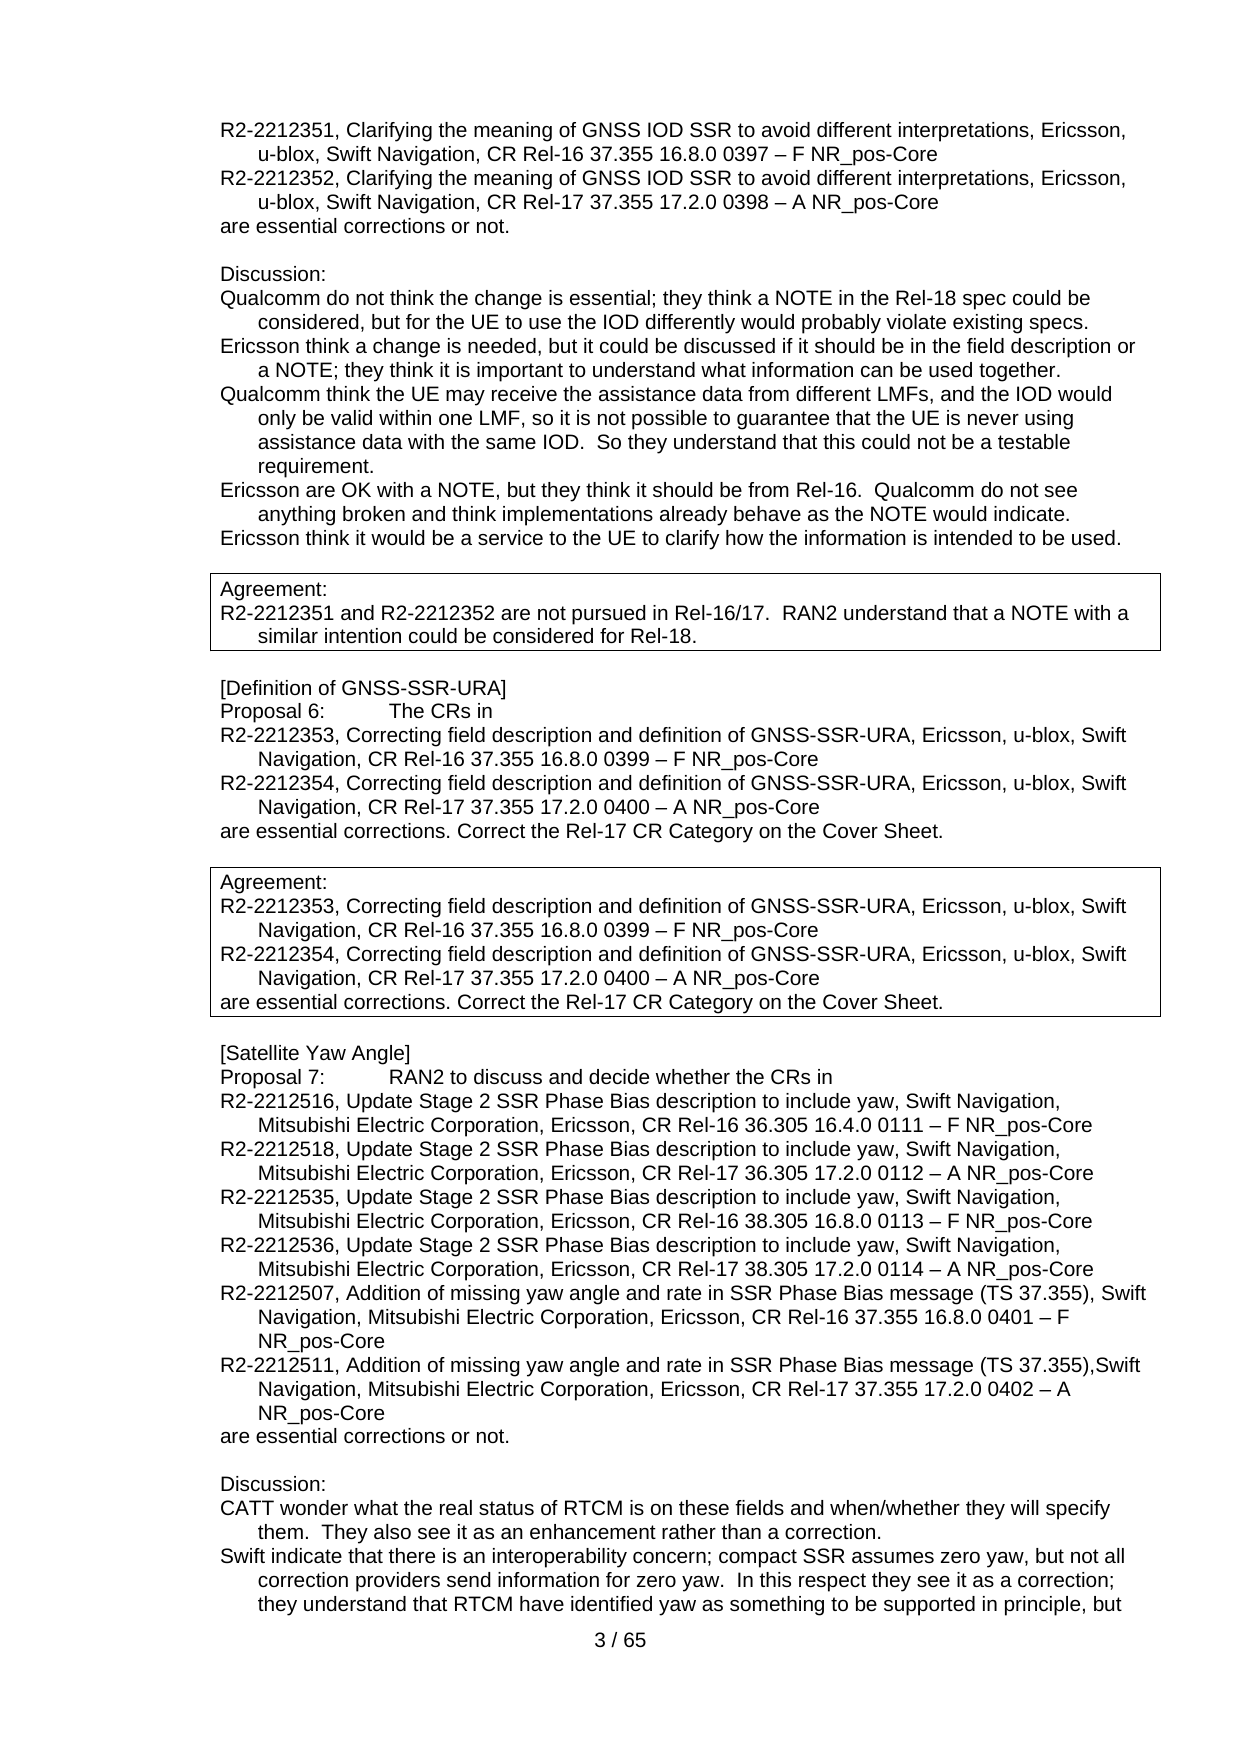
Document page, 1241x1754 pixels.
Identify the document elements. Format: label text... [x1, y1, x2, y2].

text R2-2212516, Update Stage 2 SSR Phase Bias description to include yaw, Swift Navigation, Mitsubishi Electric Corporation, Ericsson, CR Rel-16 36.305 16.4.0 0111 – F NR_pos-Core [220, 1089, 1152, 1137]
text R2-2212353, Correcting field description and definition of GNSS-SSR-URA, Ericsson, u-blox, Swift Navigation, CR Rel-16 37.355 16.8.0 0399 – F NR_pos-Core [211, 891, 1160, 939]
text Qualcomm do not think the change is essential; they think a NOTE in the Rel-18 spec could be considered, but for the UE to use the IOD differently would probably violate existing specs. [220, 286, 1152, 334]
text R2-2212518, Update Stage 2 SSR Phase Bias description to include yaw, Swift Navigation, Mitsubishi Electric Corporation, Ericsson, CR Rel-17 36.305 17.2.0 0112 – A NR_pos-Core [220, 1137, 1152, 1185]
text R2-2212351 and R2-2212352 are not pursued in Rel-16/17. RAN2 understand that a NOTE with a similar intention could be considered for Rel-18. [211, 597, 1160, 650]
text R2-2212354, Correcting field description and definition of GNSS-SSR-URA, Ericsson, u-blox, Swift Navigation, CR Rel-17 37.355 17.2.0 0400 – A NR_pos-Core [220, 771, 1152, 819]
text are essential corrections or not. [220, 1424, 1152, 1448]
text Discussion: [220, 1472, 1152, 1496]
text Ericsson are OK with a NOTE, but they think it should be from Rel-16. Qualcomm do not see anything broken and think implementations already behave as the NOTE would indicate. [220, 477, 1152, 525]
text R2-2212536, Update Stage 2 SSR Phase Bias description to include yaw, Swift Navigation, Mitsubishi Electric Corporation, Ericsson, CR Rel-17 38.305 17.2.0 0114 – A NR_pos-Core [220, 1233, 1152, 1281]
text R2-2212352, Clarifying the meaning of GNSS IOD SSR to avoid different interpretations, Ericsson, u-blox, Swift Navigation, CR Rel-17 37.355 17.2.0 0398 – A NR_pos-Core [220, 166, 1152, 214]
text Agreement: [211, 574, 1160, 597]
text Ericsson think it would be a service to the UE to clarify how the information is intended to be used. [220, 525, 1152, 549]
text Discussion: [220, 262, 1152, 286]
text R2-2212351, Clarifying the meaning of GNSS IOD SSR to avoid different interpretations, Ericsson, u-blox, Swift Navigation, CR Rel-16 37.355 16.8.0 0397 – F NR_pos-Core [220, 118, 1152, 166]
text Ericsson think a change is needed, but it could be discussed if it should be in the field description or a NOTE; they think it is important to understand what information can be used together. [220, 334, 1152, 382]
text are essential corrections or not. [220, 214, 1152, 238]
text R2-2212535, Update Stage 2 SSR Phase Bias description to include yaw, Swift Navigation, Mitsubishi Electric Corporation, Ericsson, CR Rel-16 38.305 16.8.0 0113 – F NR_pos-Core [220, 1185, 1152, 1233]
text Qualcomm think the UE may receive the assistance data from different LMFs, and the IOD would only be valid within one LMF, so it is not possible to guarantee that the UE is never using assistance data with the same IOD. So they understand that this could not be a testable requirement. [220, 382, 1152, 477]
text Agreement: [211, 868, 1160, 891]
text Proposal 7: RAN2 to discuss and decide whether the CRs in [220, 1065, 1152, 1089]
text R2-2212354, Correcting field description and definition of GNSS-SSR-URA, Ericsson, u-blox, Swift Navigation, CR Rel-17 37.355 17.2.0 0400 – A NR_pos-Core [211, 939, 1160, 987]
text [220, 1544, 1152, 1616]
text CATT wonder what the real status of RTCM is on these fields and when/whether they will specify them. They also see it as an enhancement rather than a correction. [220, 1496, 1152, 1544]
text Proposal 6: The CRs in [220, 699, 1152, 723]
text [Satellite Yaw Angle] [220, 1041, 1152, 1065]
text are essential corrections. Correct the Rel-17 CR Category on the Cover Sheet. [220, 819, 1152, 843]
text [Definition of GNSS-SSR-URA] [220, 675, 1152, 699]
text R2-2212353, Correcting field description and definition of GNSS-SSR-URA, Ericsson, u-blox, Swift Navigation, CR Rel-16 37.355 16.8.0 0399 – F NR_pos-Core [220, 723, 1152, 771]
text are essential corrections. Correct the Rel-17 CR Category on the Cover Sheet. [211, 987, 1160, 1016]
text R2-2212511, Addition of missing yaw angle and rate in SSR Phase Bias message (TS 37.355),Swift Navigation, Mitsubishi Electric Corporation, Ericsson, CR Rel-17 37.355 17.2.0 0402 – A NR_pos-Core [220, 1352, 1152, 1424]
text R2-2212507, Addition of missing yaw angle and rate in SSR Phase Bias message (TS 37.355), Swift Navigation, Mitsubishi Electric Corporation, Ericsson, CR Rel-16 37.355 16.8.0 0401 – F NR_pos-Core [220, 1281, 1152, 1352]
